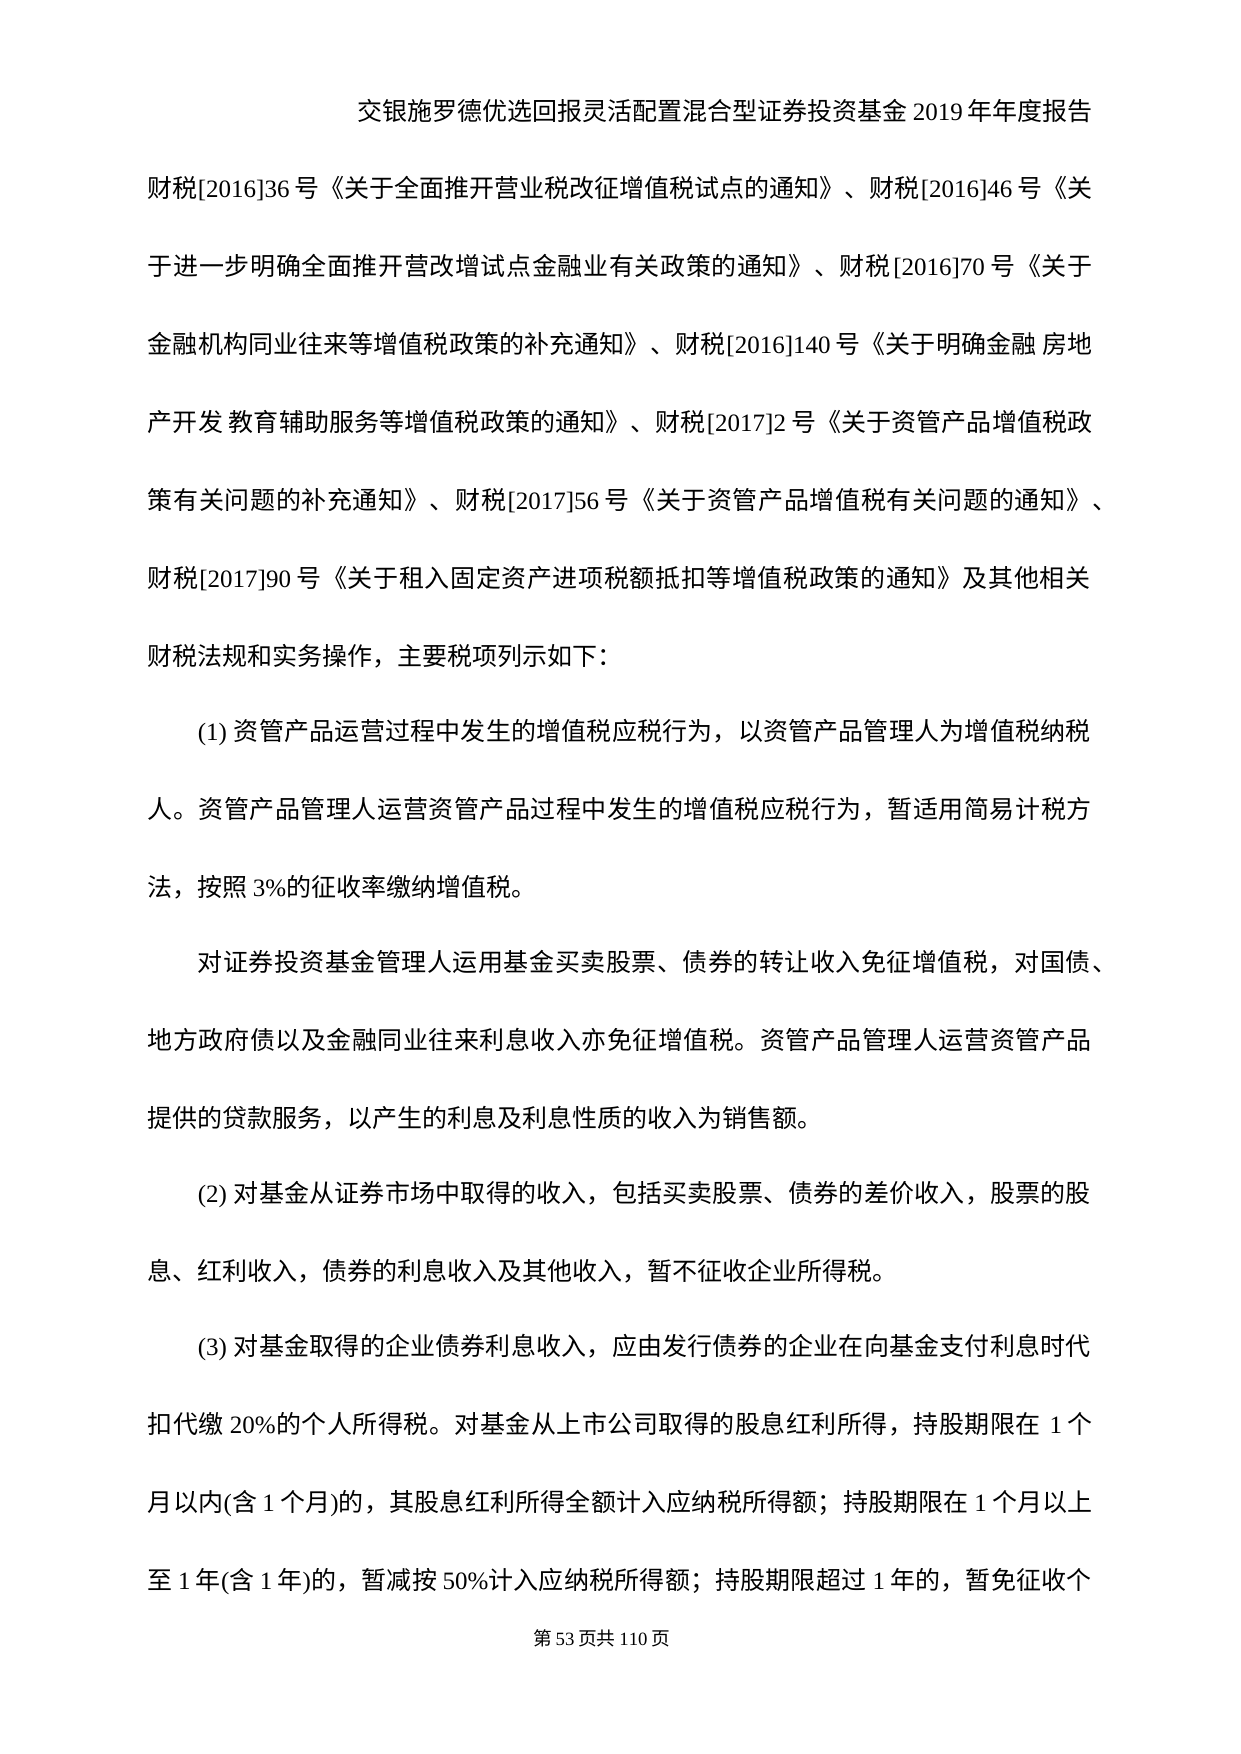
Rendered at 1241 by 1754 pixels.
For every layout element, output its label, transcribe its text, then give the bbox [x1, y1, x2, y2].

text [148, 1312, 1092, 1611]
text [148, 154, 1092, 687]
text (1) 资管产品运营过程中发生的增值税应税行为，以资管产品管理人为增值税纳税人。资管产品管理人运营资管产品过程中发生的增值税应税行为，暂适用简易计税方法，按照3%的征收率缴纳增值税。 [148, 697, 1092, 918]
text 对证券投资基金管理人运用基金买卖股票、债券的转让收入免征增值税，对国债、地方政府债以及金融同业往来利息收入亦免征增值税。资管产品管理人运营资管产品提供的贷款服务，以产生的利息及利息性质的收入为销售额。 [148, 928, 1092, 1149]
text (2) 对基金从证券市场中取得的收入，包括买卖股票、债券的差价收入，股票的股息、红利收入，债券的利息收入及其他收入，暂不征收企业所得税。 [148, 1159, 1092, 1302]
